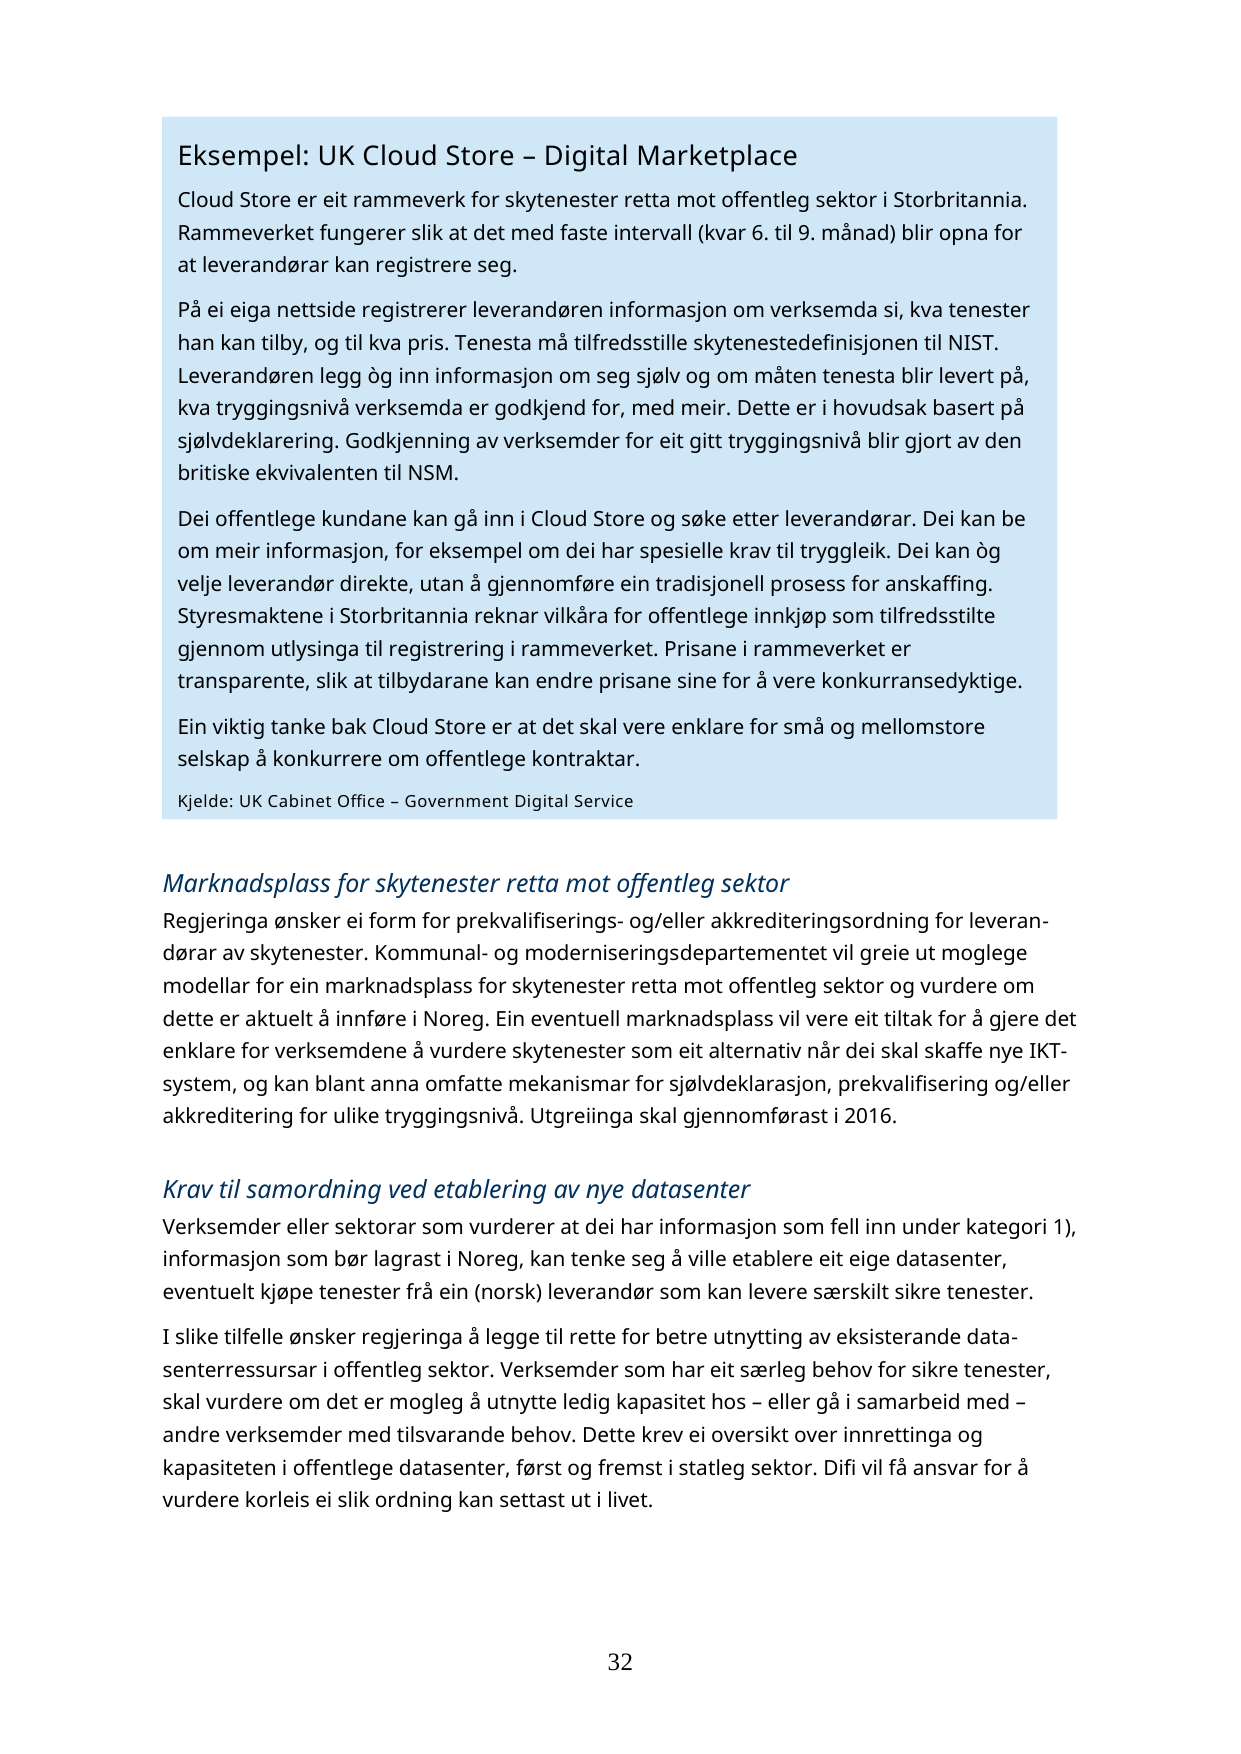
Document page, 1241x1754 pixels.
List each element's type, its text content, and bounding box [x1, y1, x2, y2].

text Krav til samordning ved etablering av nye datasenter [162, 1172, 1078, 1206]
text I slike tilfelle ønsker regjeringa å legge til rette for betre utnytting av eksisterande datasenterressursar i offentleg sektor. Verksemder som har eit særleg behov for sikre tenester, skal vurdere om det er mogleg å utnytte ledig kapasitet hos – eller gå i samarbeid med – andre verksemder med tilsvarande behov. Dette krev ei oversikt over innrettinga og kapasiteten i offentlege datasenter, først og fremst i statleg sektor. Difi vil få ansvar for å vurdere korleis ei slik ordning kan settast ut i livet. [162, 1322, 1078, 1514]
text Regjeringa ønsker ei form for prekvalifiserings- og/eller akkrediteringsordning for leverandørar av skytenester. Kommunal- og moderniseringsdepartementet vil greie ut moglege modellar for ein marknadsplass for skytenester retta mot offentleg sektor og vurdere om dette er aktuelt å innføre i Noreg. Ein eventuell marknadsplass vil vere eit tiltak for å gjere det enklare for verksemdene å vurdere skytenester som eit alternativ når dei skal skaffe nye IKT-system, og kan blant anna omfatte mekanismar for sjølvdeklarasjon, prekvalifisering og/eller akkreditering for ulike tryggingsnivå. Utgreiinga skal gjennomførast i 2016. [162, 906, 1078, 1130]
text Marknadsplass for skytenester retta mot offentleg sektor [162, 154, 1078, 899]
text Verksemder eller sektorar som vurderer at dei har informasjon som fell inn under kategori 1), informasjon som bør lagrast i Noreg, kan tenke seg å ville etablere eit eige datasenter, eventuelt kjøpe tenester frå ein (norsk) leverandør som kan levere særskilt sikre tenester. [162, 1212, 1078, 1306]
